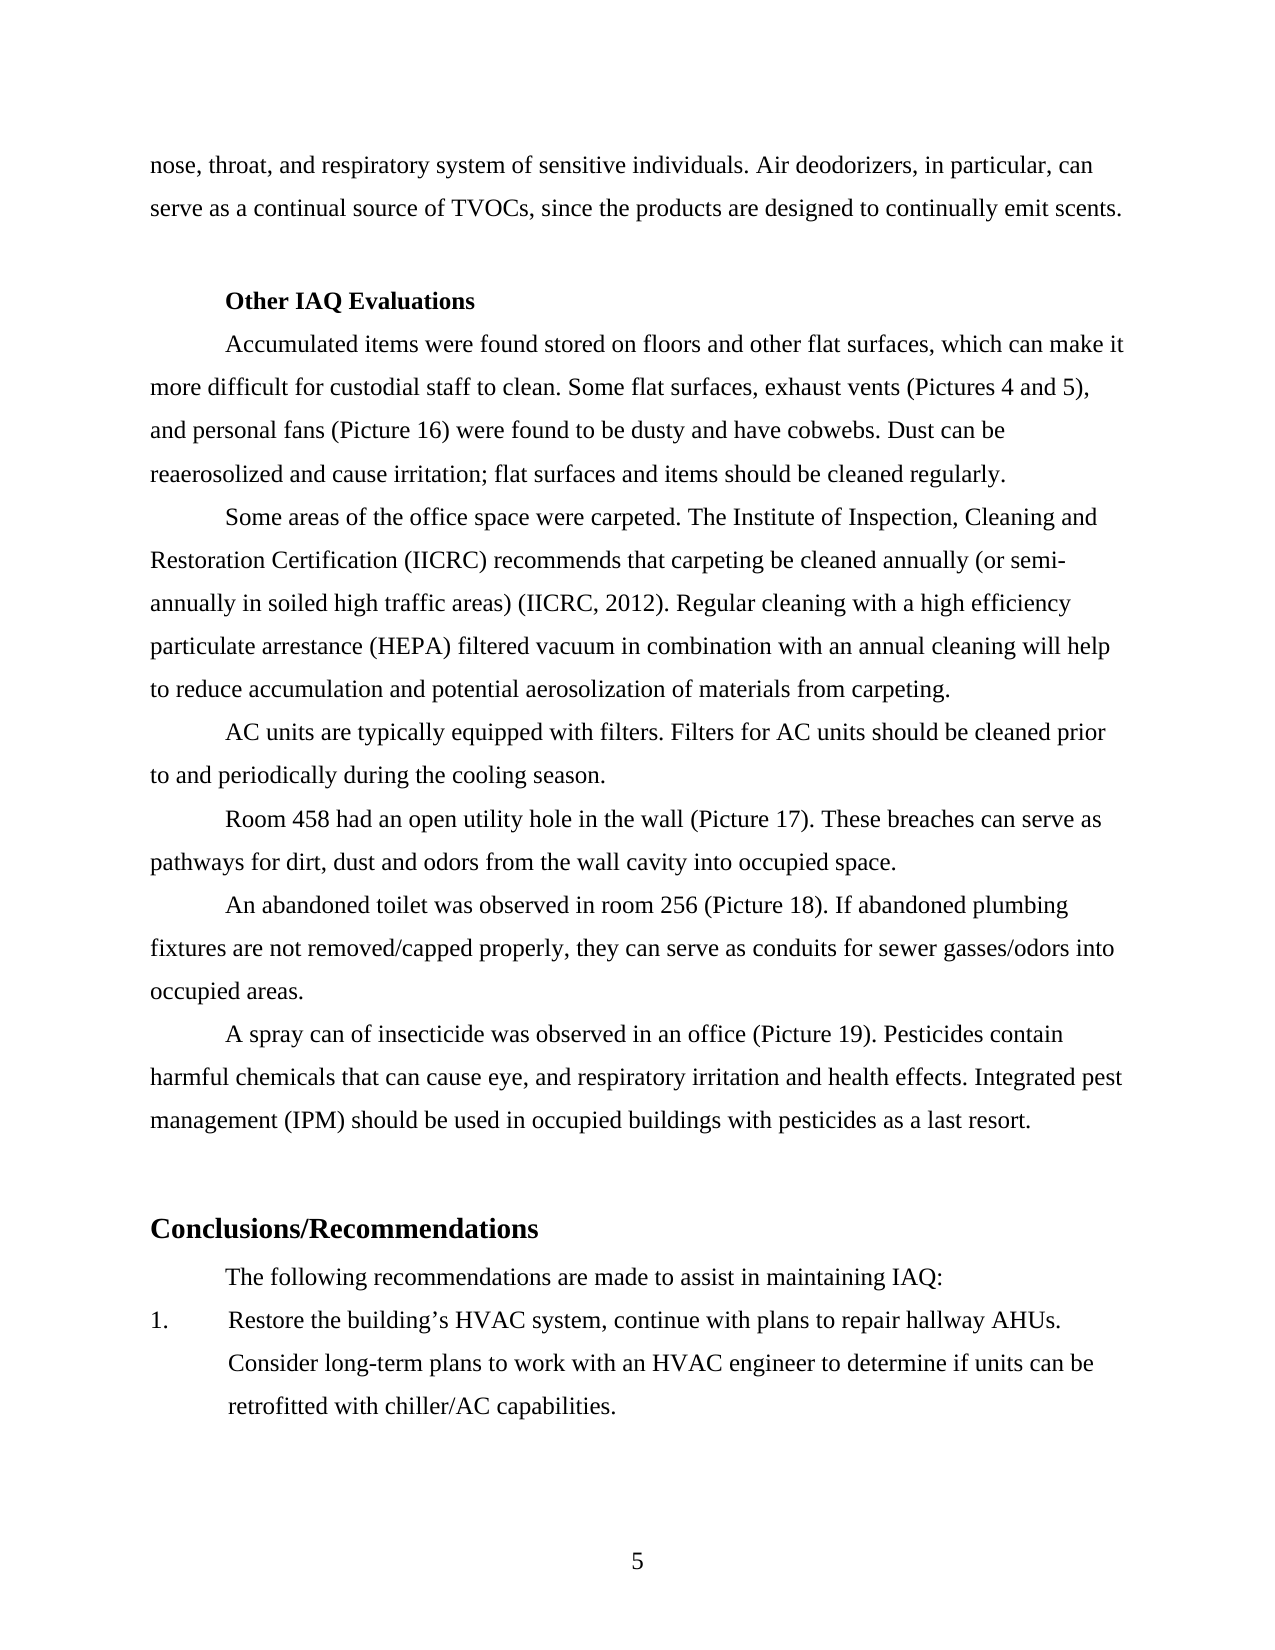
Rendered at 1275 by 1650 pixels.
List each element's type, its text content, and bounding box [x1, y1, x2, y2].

text An abandoned toilet was observed in room 256 (Picture 18). If abandoned plumbing fixtures are not removed/capped properly, they can serve as conduits for sewer gasses/odors into occupied areas. [150, 890, 1125, 1005]
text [150, 150, 1125, 222]
text The following recommendations are made to assist in maintaining IAQ: [150, 1262, 1125, 1290]
list Restore the building’s HVAC system, continue with plans to repair hallway AHUs. Consider long-term plans to work with an HVAC engineer to determine if units can be retrofitted with chiller/AC capabilities. [150, 1305, 1125, 1420]
text Accumulated items were found stored on floors and other flat surfaces, which can make it more difficult for custodial staff to clean. Some flat surfaces, exhaust vents (Pictures 4 and 5), and personal fans (Picture 16) were found to be dusty and have cobwebs. Dust can be reaerosolized and cause irritation; flat surfaces and items should be cleaned regularly. [150, 329, 1125, 487]
text Room 458 had an open utility hole in the wall (Picture 17). These breaches can serve as pathways for dirt, dust and odors from the wall cavity into occupied space. [150, 804, 1125, 876]
subtitle Other IAQ Evaluations [150, 286, 1125, 315]
text A spray can of insecticide was observed in an office (Picture 19). Pesticides contain harmful chemicals that can cause eye, and respiratory irritation and health effects. Integrated pest management (IPM) should be used in occupied buildings with pesticides as a last resort. [150, 1019, 1125, 1134]
text Some areas of the office space were carpeted. The Institute of Inspection, Cleaning and Restoration Certification (IICRC) recommends that carpeting be cleaned annually (or semi-annually in soiled high traffic areas) (IICRC, 2012). Regular cleaning with a high efficiency particulate arrestance (HEPA) filtered vacuum in combination with an annual cleaning will help to reduce accumulation and potential aerosolization of materials from carpeting. [150, 502, 1125, 703]
subtitle Conclusions/Recommendations [150, 1211, 1125, 1245]
text AC units are typically equipped with filters. Filters for AC units should be cleaned prior to and periodically during the cooling season. [150, 717, 1125, 789]
